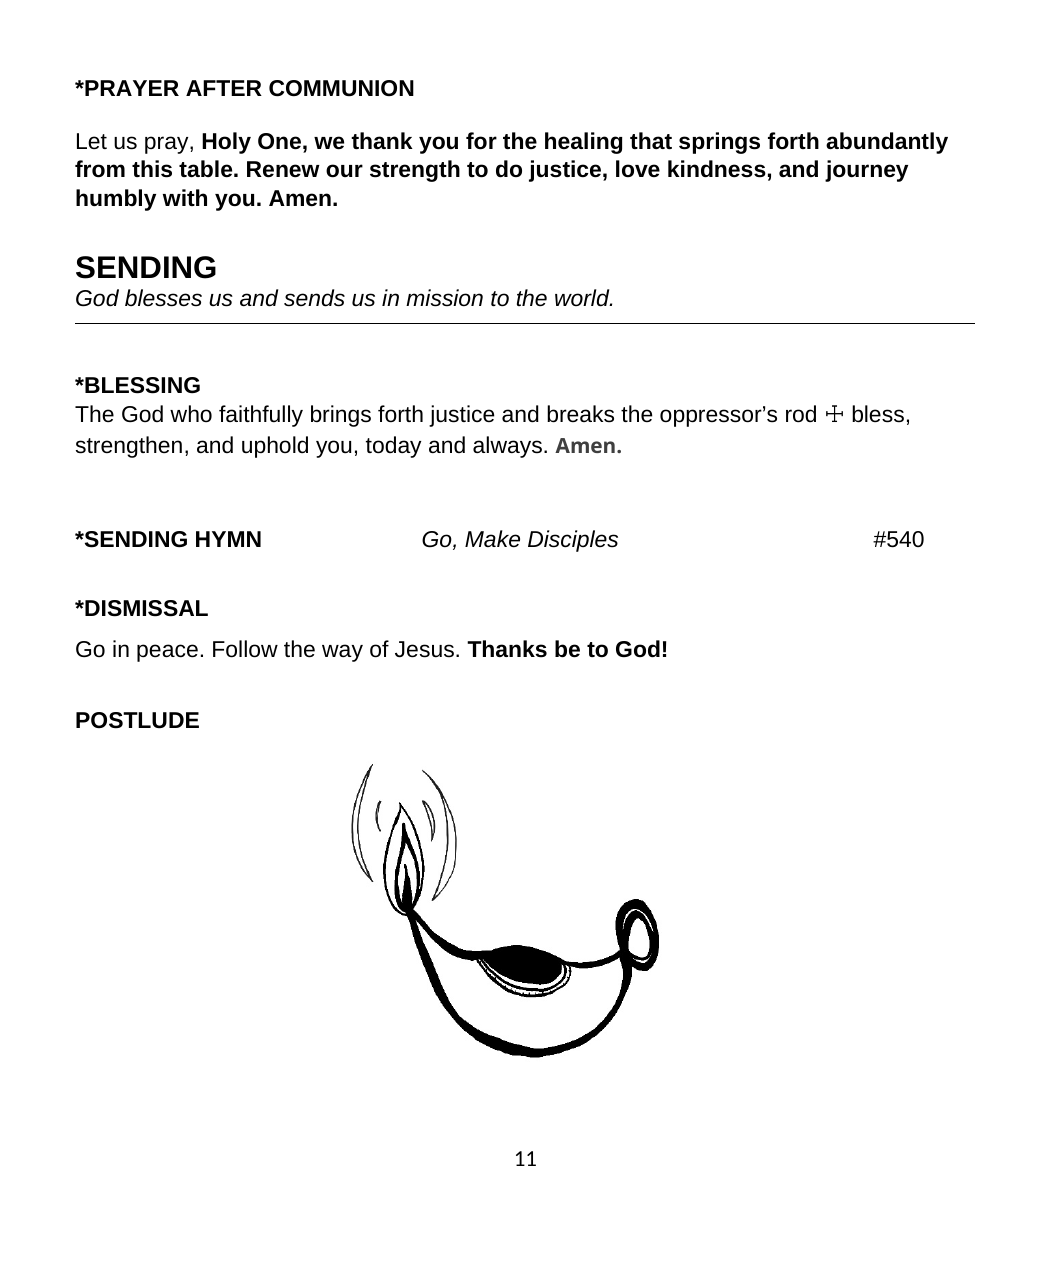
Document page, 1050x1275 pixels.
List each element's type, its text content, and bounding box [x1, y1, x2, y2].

text *SENDING HYMN Go, Make Disciples #540 [75, 526, 975, 552]
text SENDING [75, 249, 975, 285]
text Let us pray, Holy One, we thank you for the healing that springs forth abundantly from this table. Renew our strength to do justice, love kindness, and journey humbly with you. Amen. [75, 128, 975, 211]
text *Dismissal [75, 595, 975, 622]
text God blesses us and sends us in mission to the world. [75, 285, 975, 311]
text *PRAYER AFTER COMMUNION [75, 75, 975, 101]
text Go in peace. Follow the way of Jesus. Thanks be to God! [75, 636, 975, 662]
text The God who faithfully brings forth justice and breaks the oppressor’s rod ☩ bless, strengthen, and uphold you, today and always. Amen. [75, 398, 975, 460]
text *BLESSING [75, 372, 975, 398]
picture [328, 734, 678, 1084]
text POSTLUDE [75, 707, 975, 733]
